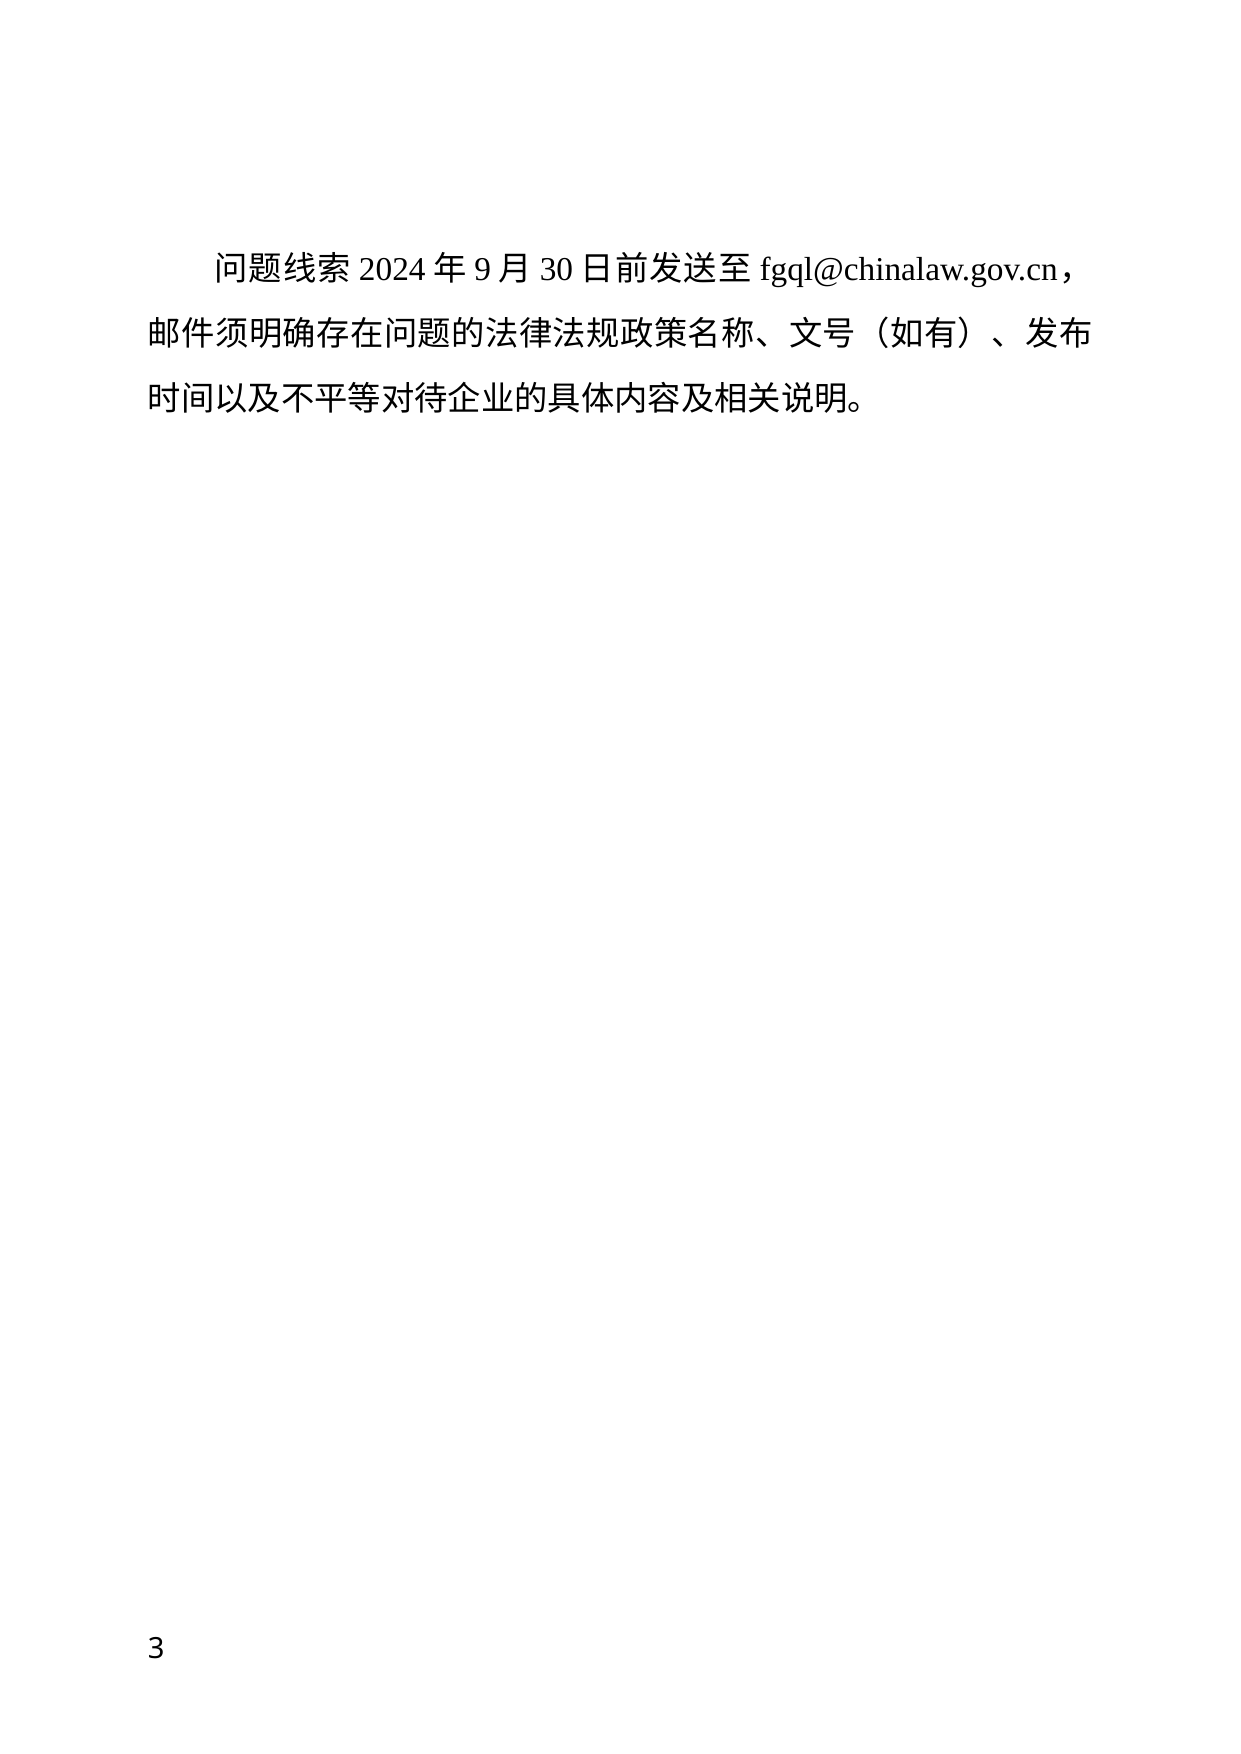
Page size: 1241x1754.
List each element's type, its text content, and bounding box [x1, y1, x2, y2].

text 问题线索2024年9月30日前发送至fgql@chinalaw.gov.cn，邮件须明确存在问题的法律法规政策名称、文号（如有）、发布时间以及不平等对待企业的具体内容及相关说明。 [148, 354, 1093, 428]
text 问题线索2024年9月30日前发送至fgql@chinalaw.gov.cn，邮件须明确存在问题的法律法规政策名称、文号（如有）、发布时间以及不平等对待企业的具体内容及相关说明。 [148, 233, 1093, 306]
